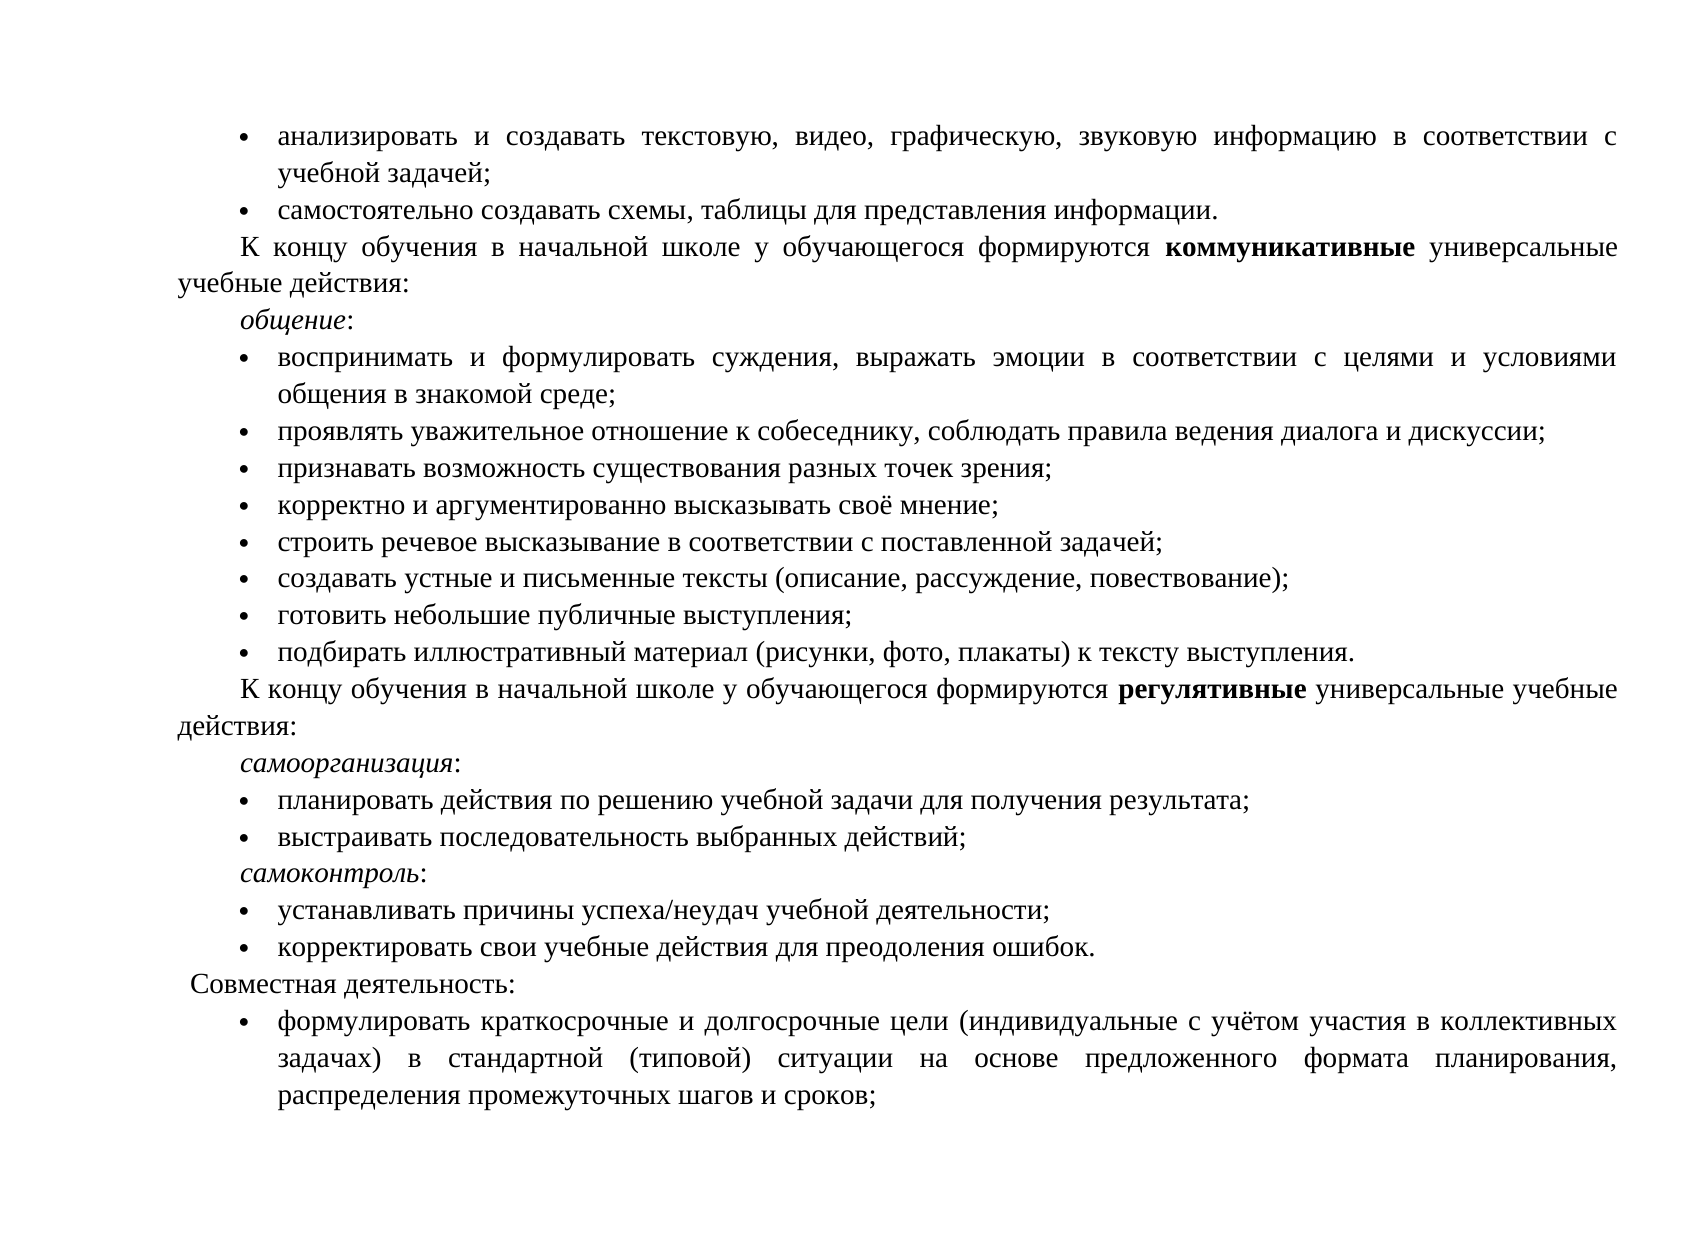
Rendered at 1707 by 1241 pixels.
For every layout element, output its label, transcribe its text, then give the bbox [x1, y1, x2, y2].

list готовить небольшие публичные выступления; [240, 597, 1618, 631]
list формулировать краткосрочные и долгосрочные цели (индивидуальные с учётом участия в коллективных задачах) в стандартной (типовой) ситуации на основе предложенного формата планирования, распределения промежуточных шагов и сроков; [240, 1003, 1618, 1110]
list планировать действия по решению учебной задачи для получения результата; [240, 782, 1618, 815]
list самостоятельно создавать схемы, таблицы для представления информации. [240, 192, 1618, 225]
list строить речевое высказывание в соответствии с поставленной задачей; [240, 524, 1618, 557]
list корректно и аргументированно высказывать своё мнение; [240, 487, 1618, 520]
text самоорганизация: [177, 745, 1618, 778]
list проявлять уважительное отношение к собеседнику, соблюдать правила ведения диалога и дискуссии; [240, 413, 1618, 447]
list выстраивать последовательность выбранных действий; [240, 819, 1618, 852]
list создавать устные и письменные тексты (описание, рассуждение, повествование); [240, 561, 1618, 594]
text Совместная деятельность: [190, 966, 1618, 1000]
text К концу обучения в начальной школе у обучающегося формируются регулятивные универсальные учебные действия: [177, 671, 1618, 742]
list признавать возможность существования разных точек зрения; [240, 450, 1618, 483]
text общение: [177, 302, 1618, 336]
text самоконтроль: [177, 856, 1618, 889]
list воспринимать и формулировать суждения, выражать эмоции в соответствии с целями и условиями общения в знакомой среде; [240, 339, 1618, 410]
list подбирать иллюстративный материал (рисунки, фото, плакаты) к тексту выступления. [240, 634, 1618, 668]
list анализировать и создавать текстовую, видео, графическую, звуковую информацию в соответствии с учебной задачей; [240, 118, 1618, 188]
list корректировать свои учебные действия для преодоления ошибок. [240, 929, 1618, 963]
text К концу обучения в начальной школе у обучающегося формируются коммуникативные универсальные учебные действия: [177, 229, 1618, 299]
list устанавливать причины успеха/неудач учебной деятельности; [240, 892, 1618, 926]
